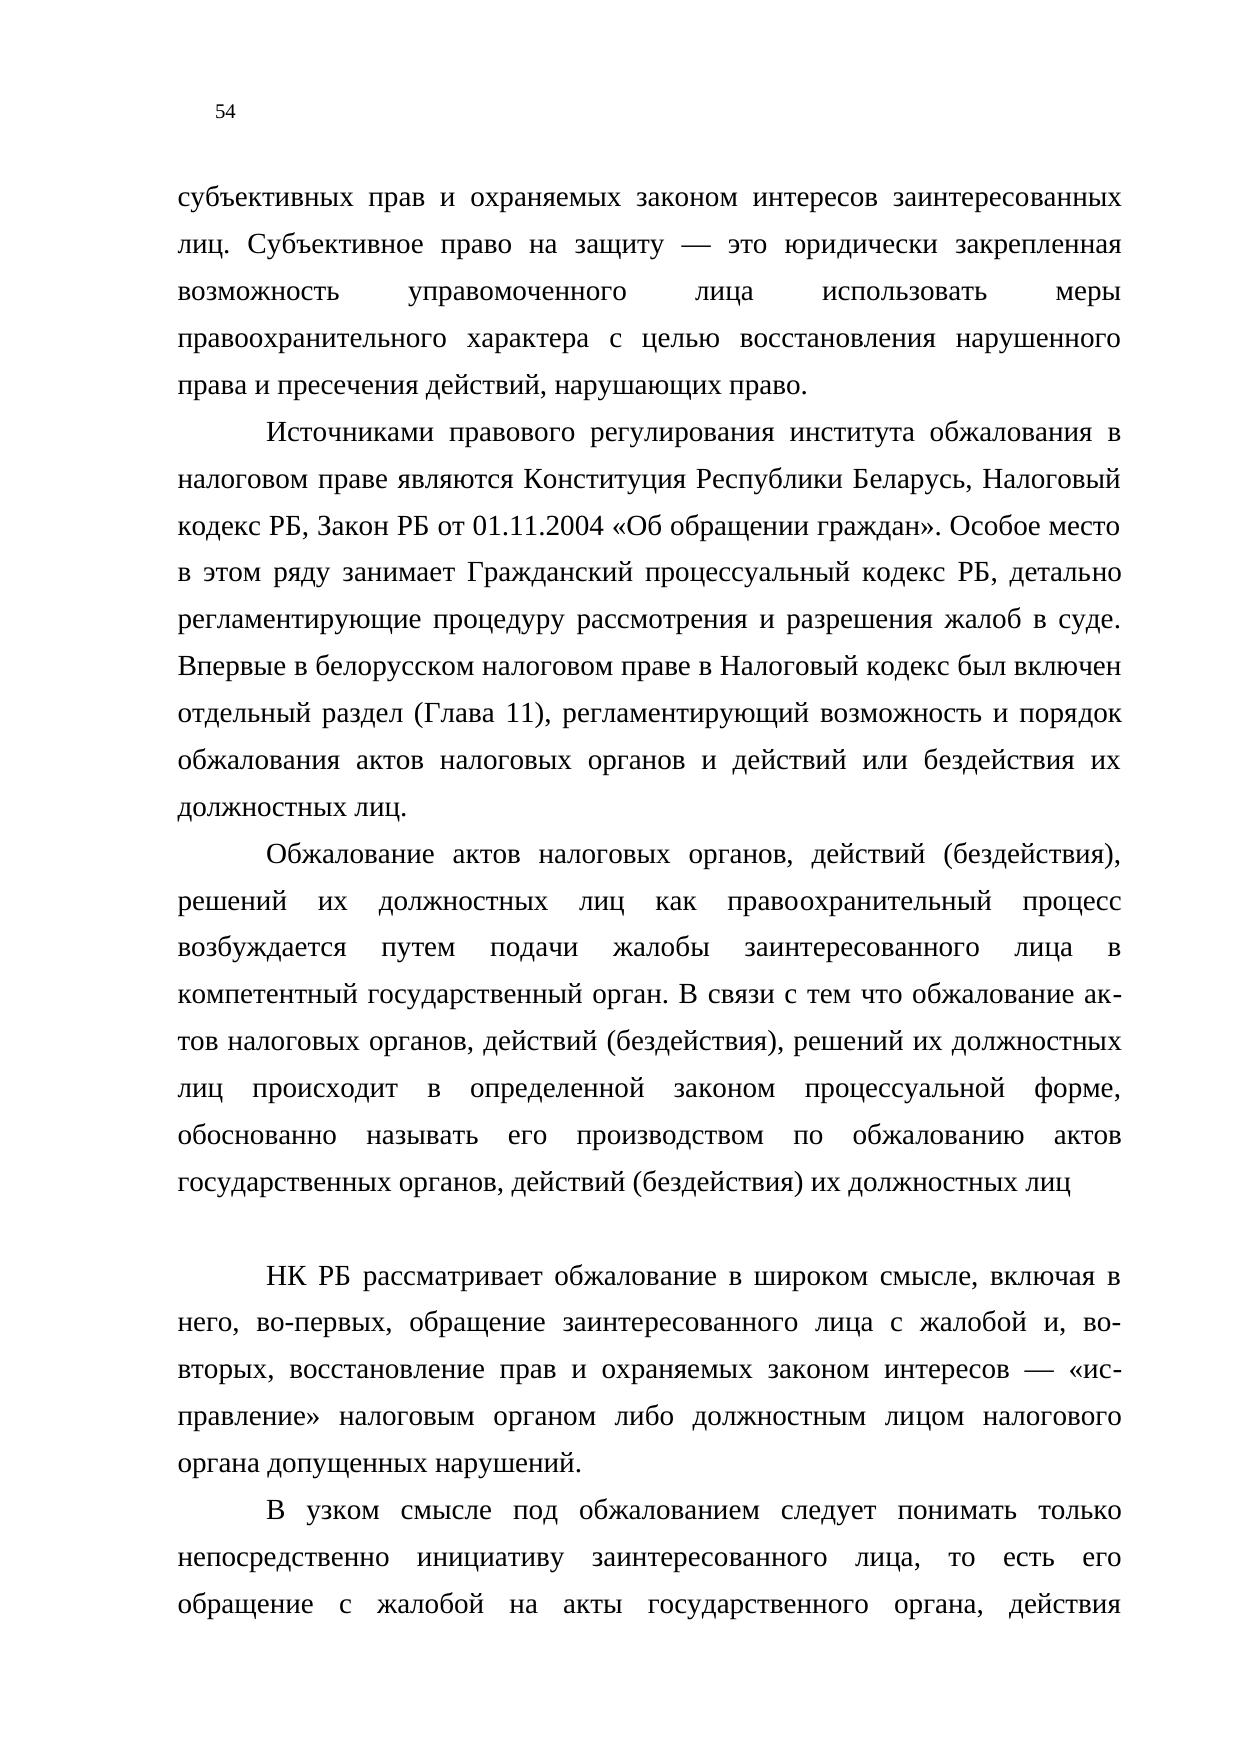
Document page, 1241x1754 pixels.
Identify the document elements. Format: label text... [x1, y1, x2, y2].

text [177, 133, 1122, 401]
text НК РБ рассматривает обжалование в широком смысле, включая в него, во-первых, обращение заинтересованного лица с жалобой и, во-вторых, восстановление прав и охраняемых законом интересов — «исправление» налоговым органом либо должностным лицом налогового органа допущенных нарушений. [177, 1258, 1122, 1479]
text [177, 1492, 1122, 1619]
text Источниками правового регулирования института обжалования в налоговом праве являются Конституция Республики Беларусь, Налоговый кодекс РБ, Закон РБ от 01.11.2004 «Об обращении граждан». Особое место в этом ряду занимает Гражданский процессуальный кодекс РБ, детально регламентирующие процедуру рассмотрения и разрешения жалоб в суде. Впервые в белорусском налоговом праве в Налоговый кодекс был включен отдельный раздел (Глава 11), регламентирующий возможность и порядок обжалования актов налоговых органов и действий или бездействия их должностных лиц. [177, 414, 1122, 822]
text Обжалование актов налоговых органов, действий (бездействия), решений их должностных лиц как правоохранительный процесс возбуждается путем подачи жалобы заинтересованного лица в компетентный государственный орган. В связи с тем что обжалование актов налоговых органов, действий (бездействия), решений их должностных лиц происходит в определенной законом процессуальной форме, обоснованно называть его производством по обжалованию актов государственных органов, действий (бездействия) их должностных лиц [177, 836, 1122, 1197]
